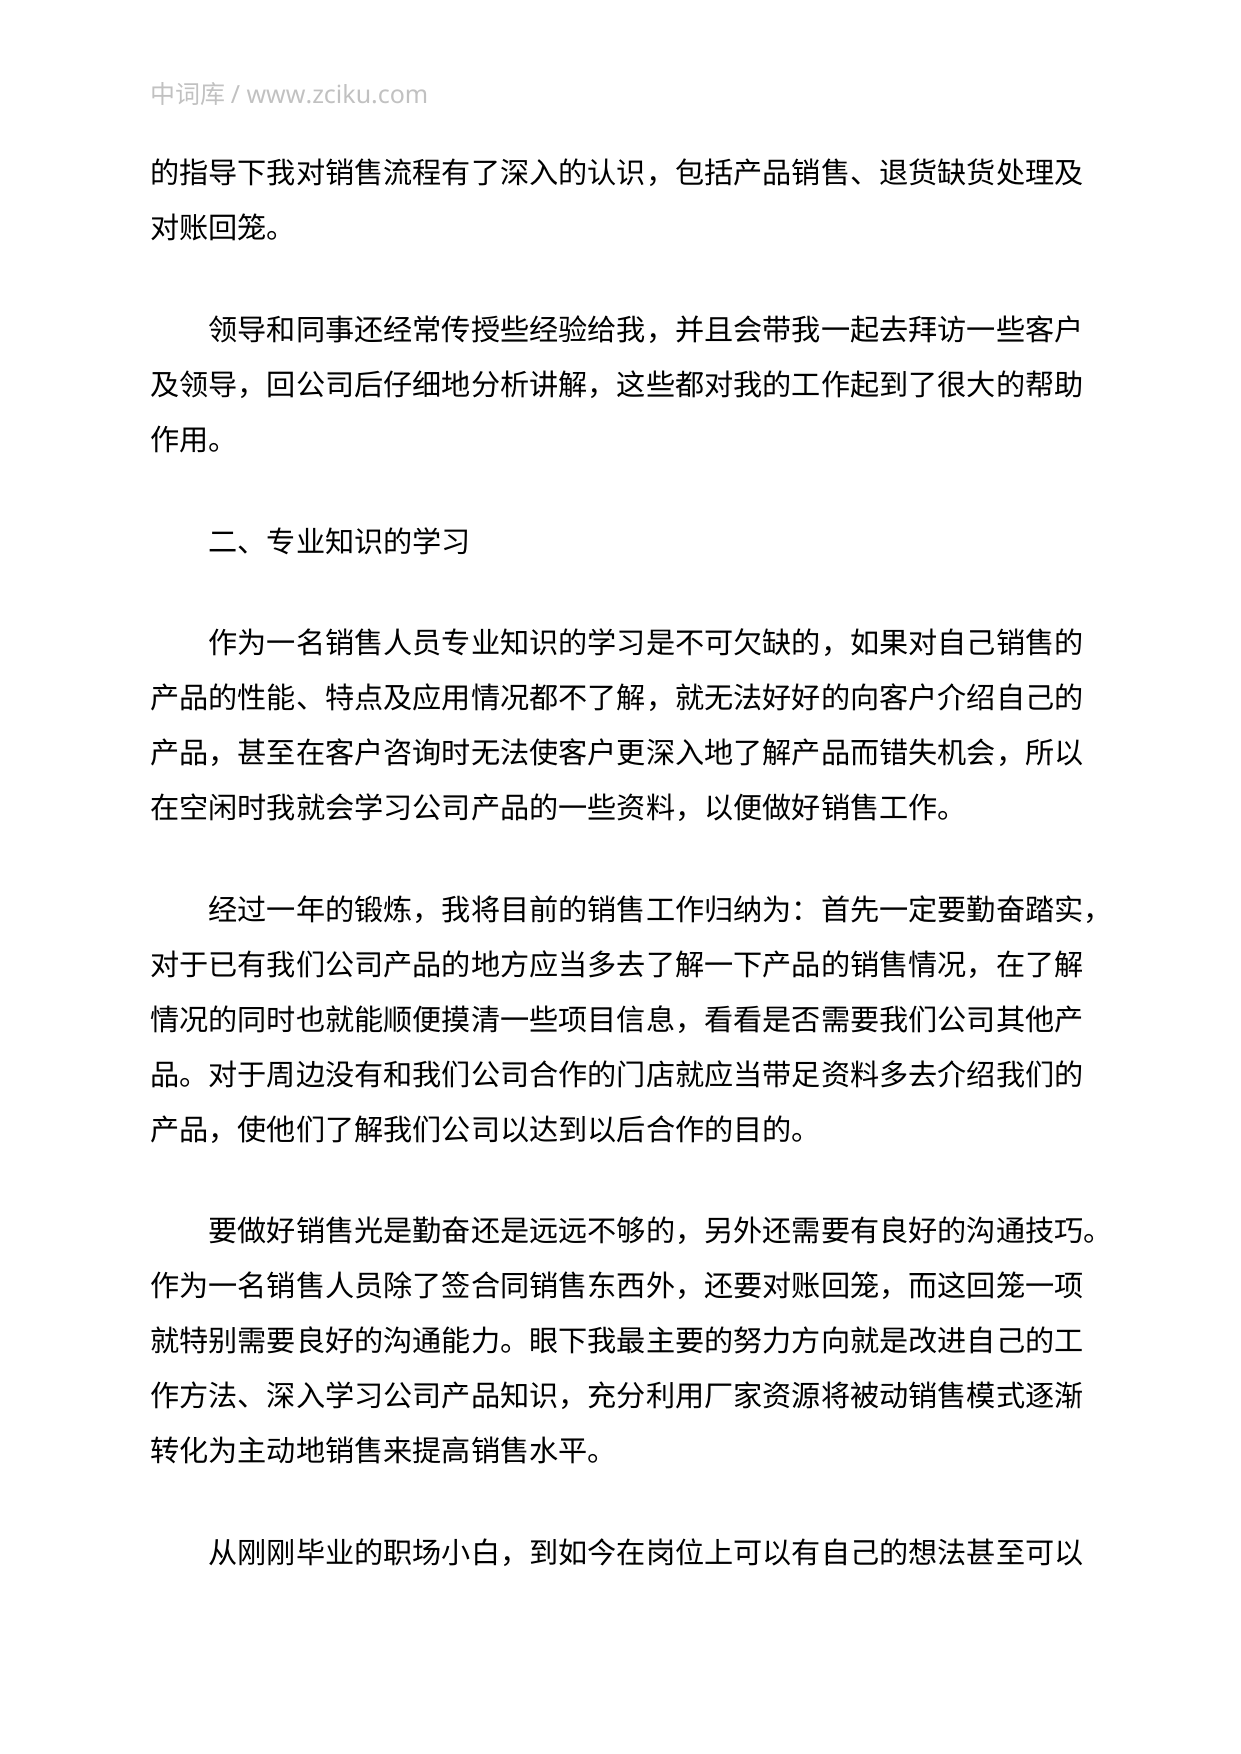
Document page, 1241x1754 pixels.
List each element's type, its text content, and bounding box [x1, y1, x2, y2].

text 二、专业知识的学习 [150, 518, 1090, 561]
text 领导和同事还经常传授些经验给我，并且会带我一起去拜访一些客户及领导，回公司后仔细地分析讲解，这些都对我的工作起到了很大的帮助作用。 [150, 307, 1090, 459]
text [150, 1529, 1090, 1571]
text 经过一年的锻炼，我将目前的销售工作归纳为：首先一定要勤奋踏实，对于已有我们公司产品的地方应当多去了解一下产品的销售情况，在了解情况的同时也就能顺便摸清一些项目信息，看看是否需要我们公司其他产品。对于周边没有和我们公司合作的门店就应当带足资料多去介绍我们的产品，使他们了解我们公司以达到以后合作的目的。 [150, 886, 1090, 1148]
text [150, 150, 1090, 247]
text 要做好销售光是勤奋还是远远不够的，另外还需要有良好的沟通技巧。作为一名销售人员除了签合同销售东西外，还要对账回笼，而这回笼一项就特别需要良好的沟通能力。眼下我最主要的努力方向就是改进自己的工作方法、深入学习公司产品知识，充分利用厂家资源将被动销售模式逐渐转化为主动地销售来提高销售水平。 [150, 1208, 1090, 1470]
text 作为一名销售人员专业知识的学习是不可欠缺的，如果对自己销售的产品的性能、特点及应用情况都不了解，就无法好好的向客户介绍自己的产品，甚至在客户咨询时无法使客户更深入地了解产品而错失机会，所以在空闲时我就会学习公司产品的一些资料，以便做好销售工作。 [150, 620, 1090, 827]
